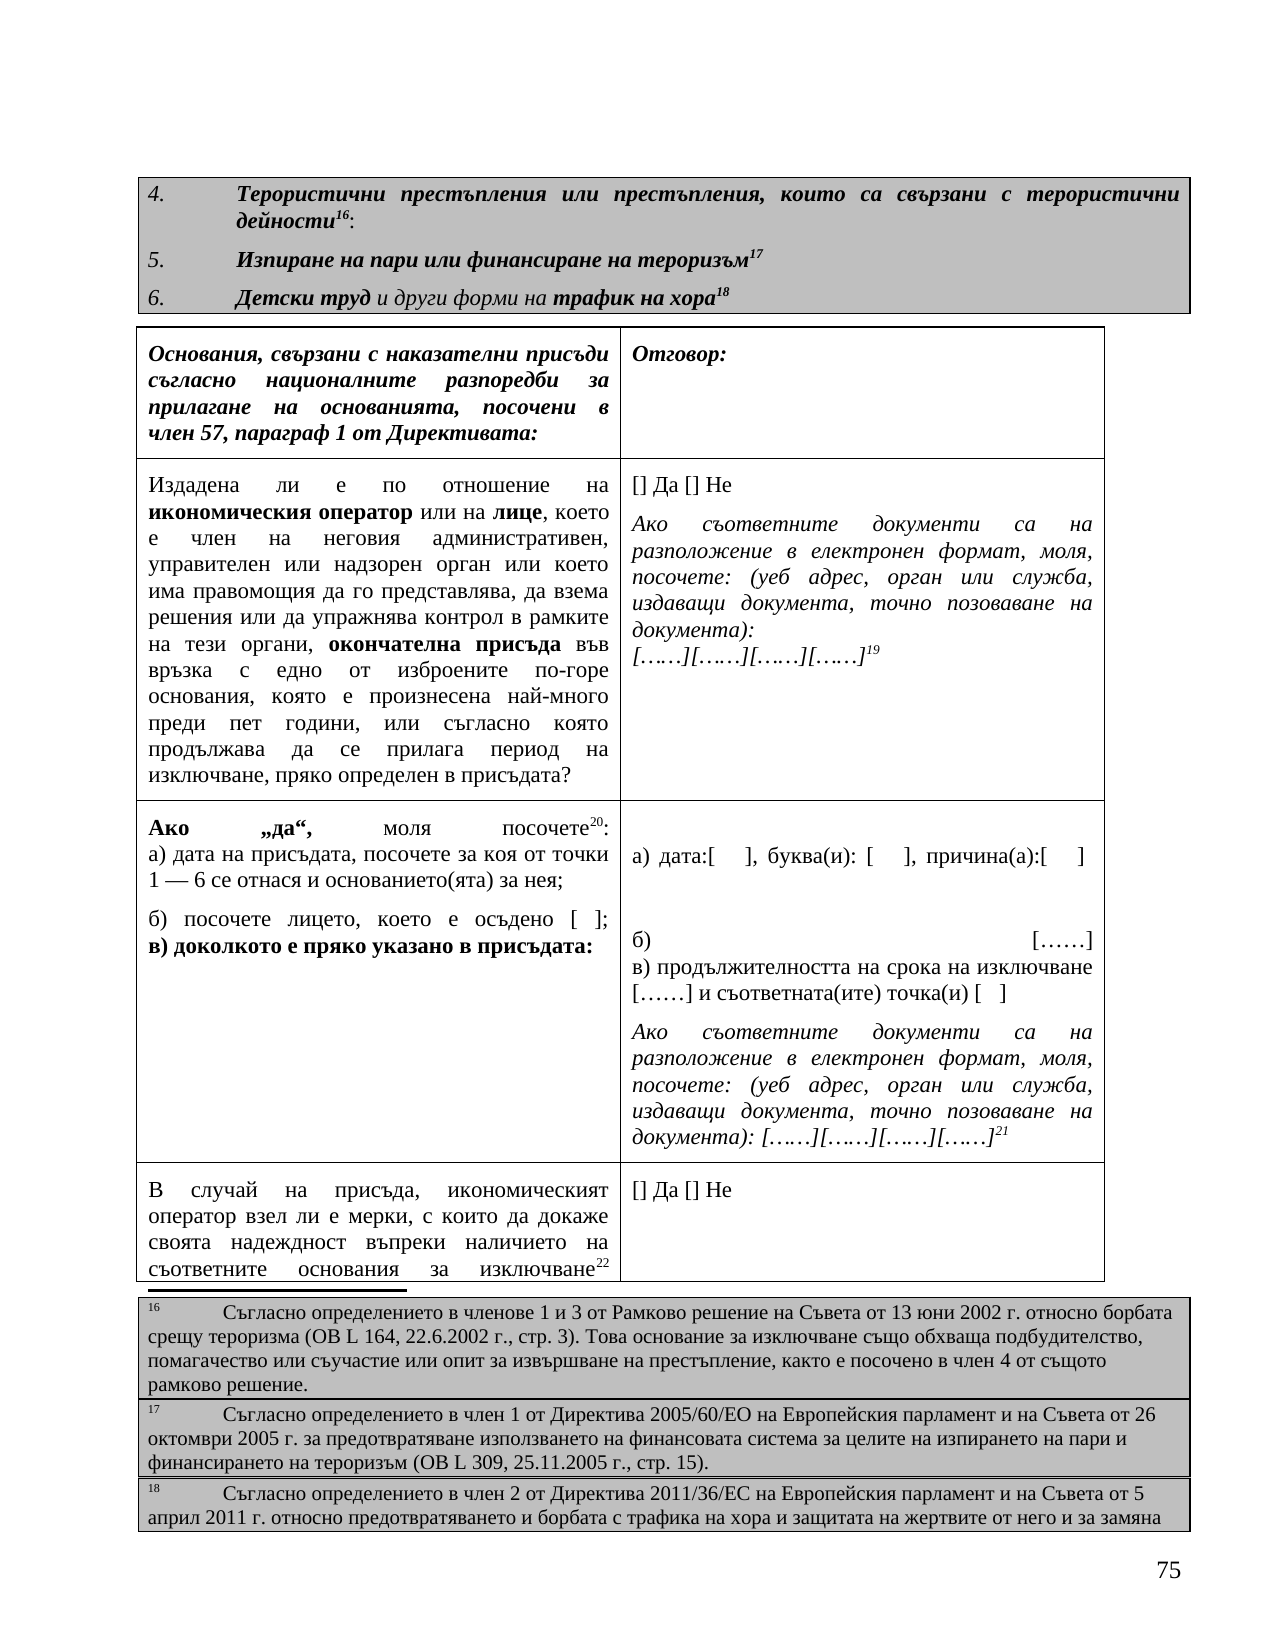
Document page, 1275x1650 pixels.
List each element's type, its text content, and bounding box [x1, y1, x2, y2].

list Терористични престъпления или престъпления, които са свързани с терористични дейности: [139, 178, 1189, 233]
table_cell a) дата:[ ], буква(и): [ ], причина(а):[ ] б) [……] в) продължителността на срока на изключване [……] и съответната(ите) точка(и) [ ] Ако съответните документи са на разположение в електронен формат, моля, посочете: (уеб адрес, орган или служба, издаващи документа, точно позоваване на документа): [……][……][……][……] [621, 801, 1104, 1162]
table_cell Ако „да“, моля посочете: а) дата на присъдата, посочете за коя от точки 1 — 6 се отнася и основанието(ята) за нея; б) посочете лицето, което е осъдено [ ]; в) доколкото е пряко указано в присъдата: [137, 801, 620, 1162]
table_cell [137, 1163, 620, 1281]
table_cell Издадена ли е по отношение на икономическия оператор или на лице, което е член на неговия административен, управителен или надзорен орган или което има правомощия да го представлява, да взема решения или да упражнява контрол в рамките на тези органи, окончателна присъда във връзка с едно от изброените по-горе основания, която е произнесена най-много преди пет години, или съгласно която продължава да се прилага период на изключване, пряко определен в присъдата? [137, 459, 620, 800]
table_header Основания, свързани с наказателни присъди съгласно националните разпоредби за прилагане на основанията, посочени в член 57, параграф 1 от Директивата: [137, 328, 620, 458]
table_cell [] Да [] Не [621, 1163, 1104, 1281]
list Изпиране на пари или финансиране на тероризъм [139, 242, 1189, 272]
table_header Отговор: [621, 328, 1104, 458]
list Детски труд и други форми на трафик на хора [139, 281, 1189, 313]
table_cell [] Да [] Не Ако съответните документи са на разположение в електронен формат, моля, посочете: (уеб адрес, орган или служба, издаващи документа, точно позоваване на документа): [……][……][……][……] [621, 459, 1104, 800]
